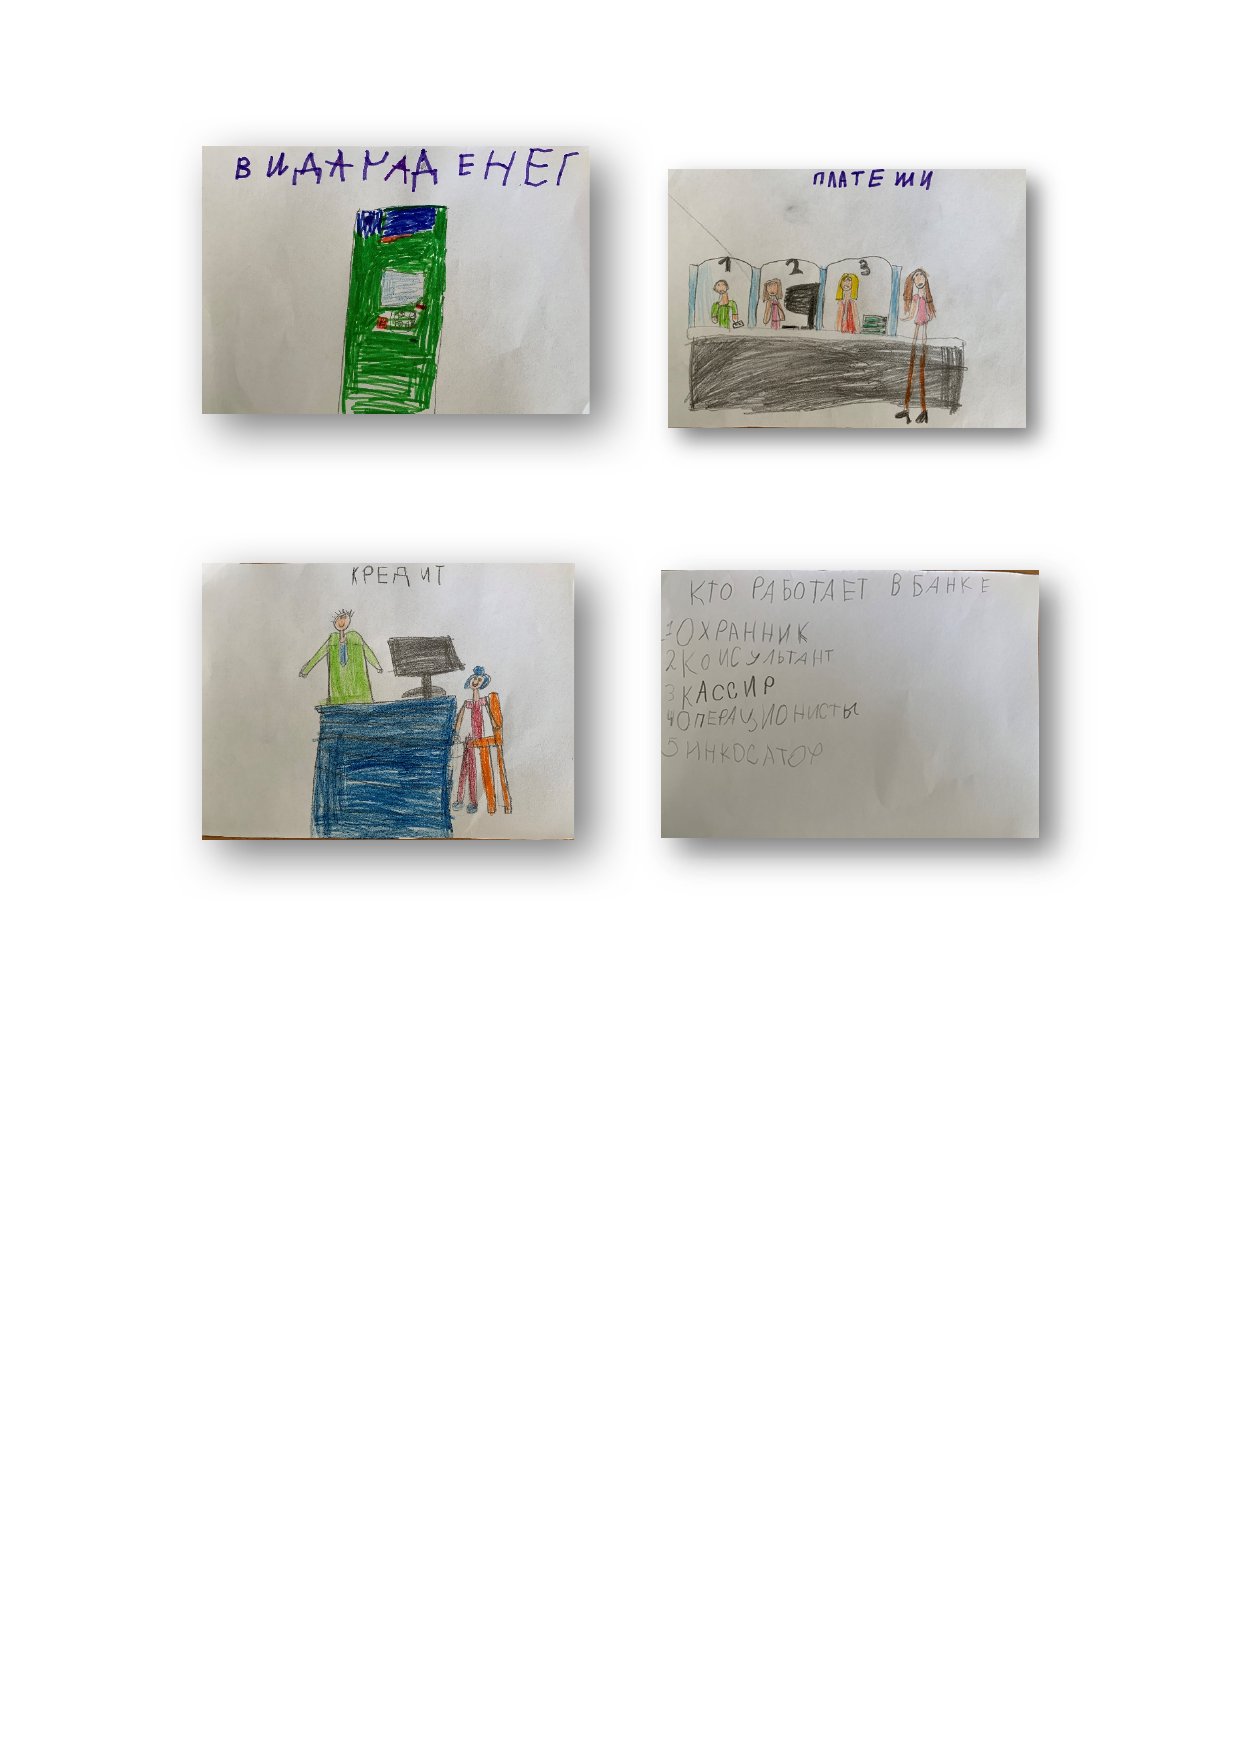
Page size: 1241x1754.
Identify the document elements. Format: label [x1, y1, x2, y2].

picture [630, 539, 1100, 899]
picture [646, 147, 1070, 472]
picture [202, 146, 590, 414]
picture [202, 563, 575, 840]
